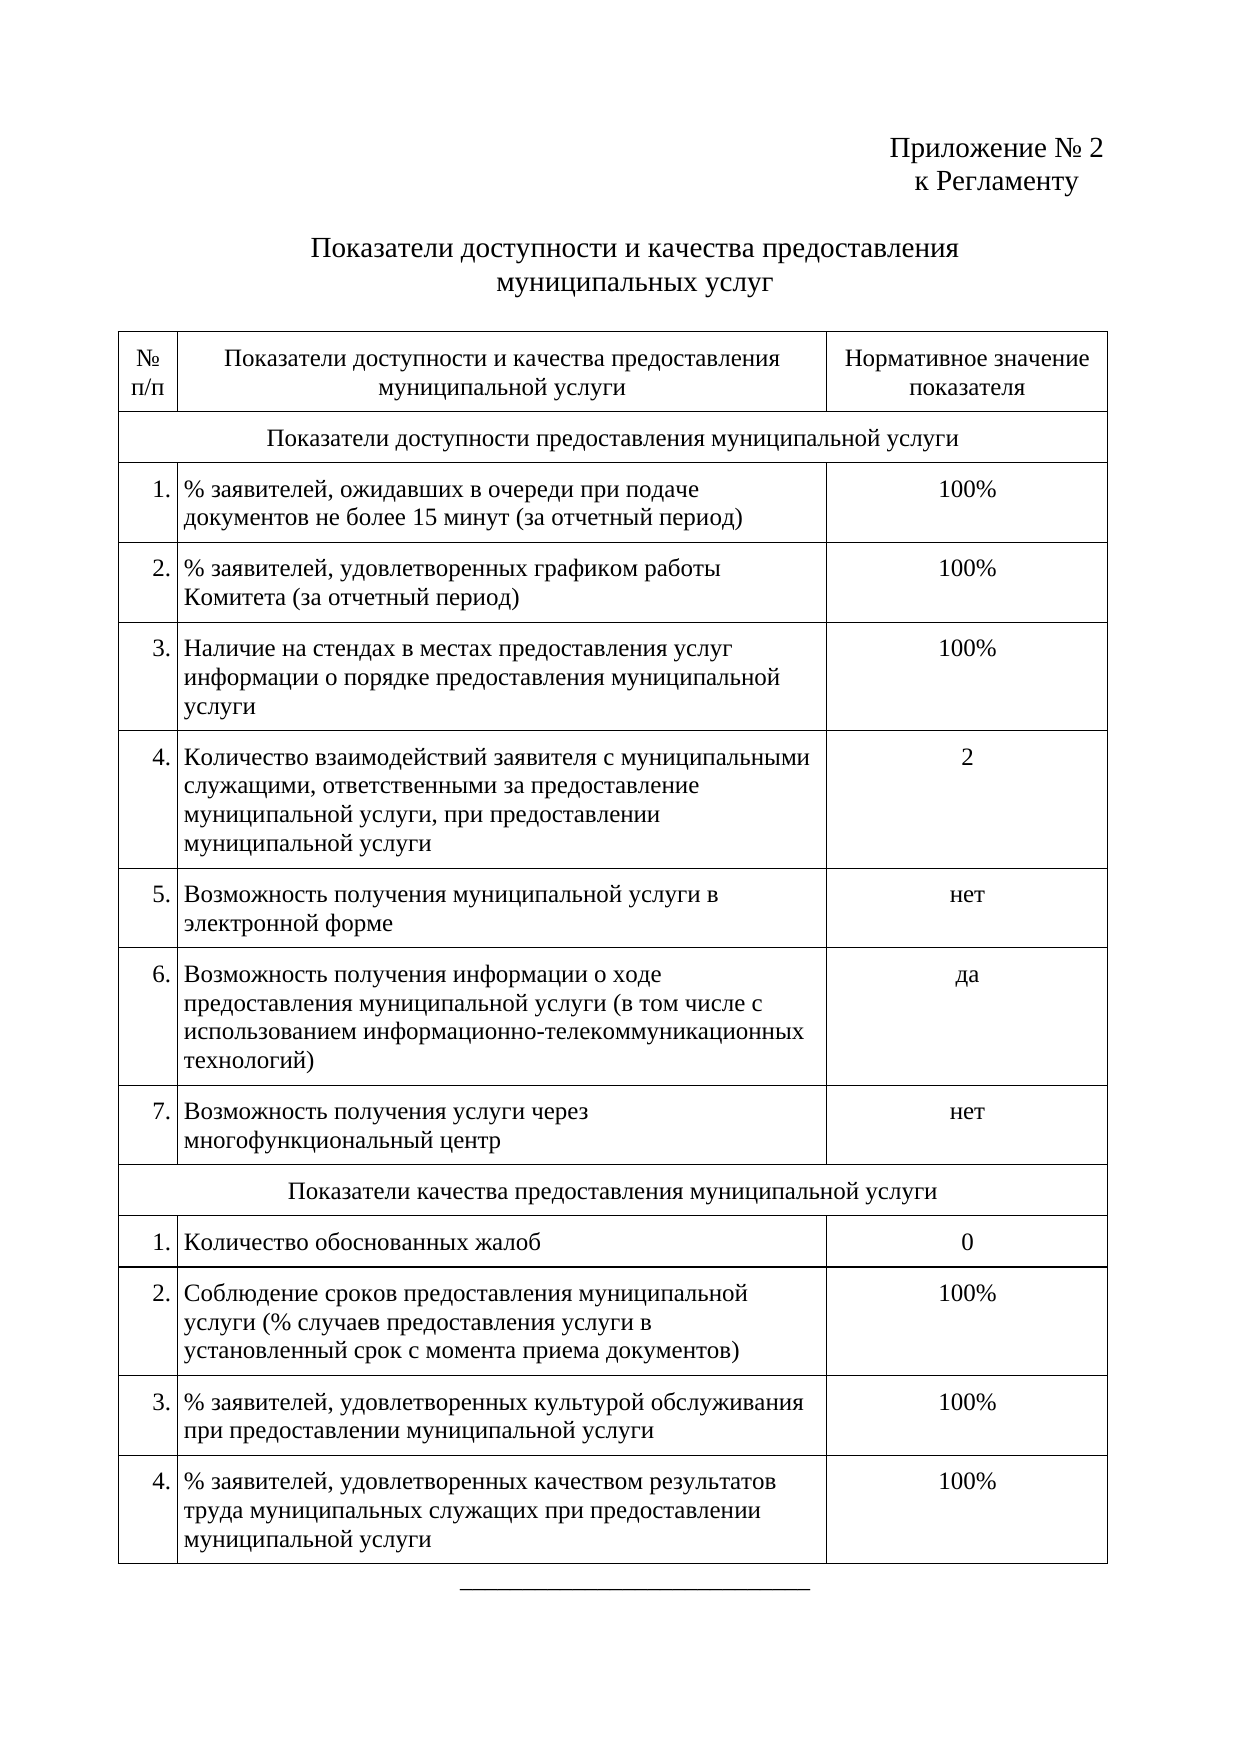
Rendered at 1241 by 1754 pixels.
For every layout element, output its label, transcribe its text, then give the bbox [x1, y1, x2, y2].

table_cell Показатели доступности предоставления муниципальной услуги [119, 412, 1107, 462]
table_cell 4. [119, 731, 177, 867]
table_cell % заявителей, удовлетворенных культурой обслуживания при предоставлении муниципальной услуги [178, 1376, 826, 1455]
table_cell % заявителей, ожидавших в очереди при подаче документов не более 15 минут (за отчетный период) [178, 463, 826, 542]
table_cell 3. [119, 623, 177, 730]
table_header Нормативное значение показателя [827, 332, 1107, 411]
text Показатели доступности и качества предоставления [118, 231, 1152, 264]
text к Регламенту [842, 163, 1152, 197]
table_cell 1. [119, 1216, 177, 1266]
table_cell 100% [827, 543, 1107, 622]
table_cell Количество взаимодействий заявителя с муниципальными служащими, ответственными за предоставление муниципальной услуги, при предоставлении муниципальной услуги [178, 731, 826, 867]
text Приложение № 2 [842, 130, 1152, 163]
table_cell Возможность получения муниципальной услуги в электронной форме [178, 869, 826, 947]
table_cell 100% [827, 1268, 1107, 1375]
table_cell Возможность получения информации о ходе предоставления муниципальной услуги (в том числе с использованием информационно-телекоммуникационных технологий) [178, 948, 826, 1084]
table_cell 4. [119, 1456, 177, 1563]
table_cell 1. [119, 463, 177, 542]
table_header № п/п [119, 332, 177, 411]
table_cell 100% [827, 1376, 1107, 1455]
table_cell 2. [119, 543, 177, 622]
table_cell 100% [827, 463, 1107, 542]
text ____________________________ [118, 1564, 1152, 1593]
table_cell да [827, 948, 1107, 1084]
table_cell % заявителей, удовлетворенных графиком работы Комитета (за отчетный период) [178, 543, 826, 622]
table_cell нет [827, 869, 1107, 947]
text муниципальных услуг [118, 264, 1152, 298]
table_cell Наличие на стендах в местах предоставления услуг информации о порядке предоставления муниципальной услуги [178, 623, 826, 730]
table_cell Количество обоснованных жалоб [178, 1216, 826, 1266]
table_cell 2. [119, 1268, 177, 1375]
table_cell нет [827, 1086, 1107, 1164]
table_cell 7. [119, 1086, 177, 1164]
table_cell 0 [827, 1216, 1107, 1266]
table_cell % заявителей, удовлетворенных качеством результатов труда муниципальных служащих при предоставлении муниципальной услуги [178, 1456, 826, 1563]
table_cell 2 [827, 731, 1107, 867]
table_cell 100% [827, 623, 1107, 730]
table_cell 5. [119, 869, 177, 947]
table_header Показатели доступности и качества предоставления муниципальной услуги [178, 332, 826, 411]
table_cell 3. [119, 1376, 177, 1455]
table_cell Показатели качества предоставления муниципальной услуги [119, 1165, 1107, 1215]
table_cell Соблюдение сроков предоставления муниципальной услуги (% случаев предоставления услуги в установленный срок с момента приема документов) [178, 1268, 826, 1375]
table_cell 6. [119, 948, 177, 1084]
table_cell 100% [827, 1456, 1107, 1563]
table_cell Возможность получения услуги через многофункциональный центр [178, 1086, 826, 1164]
